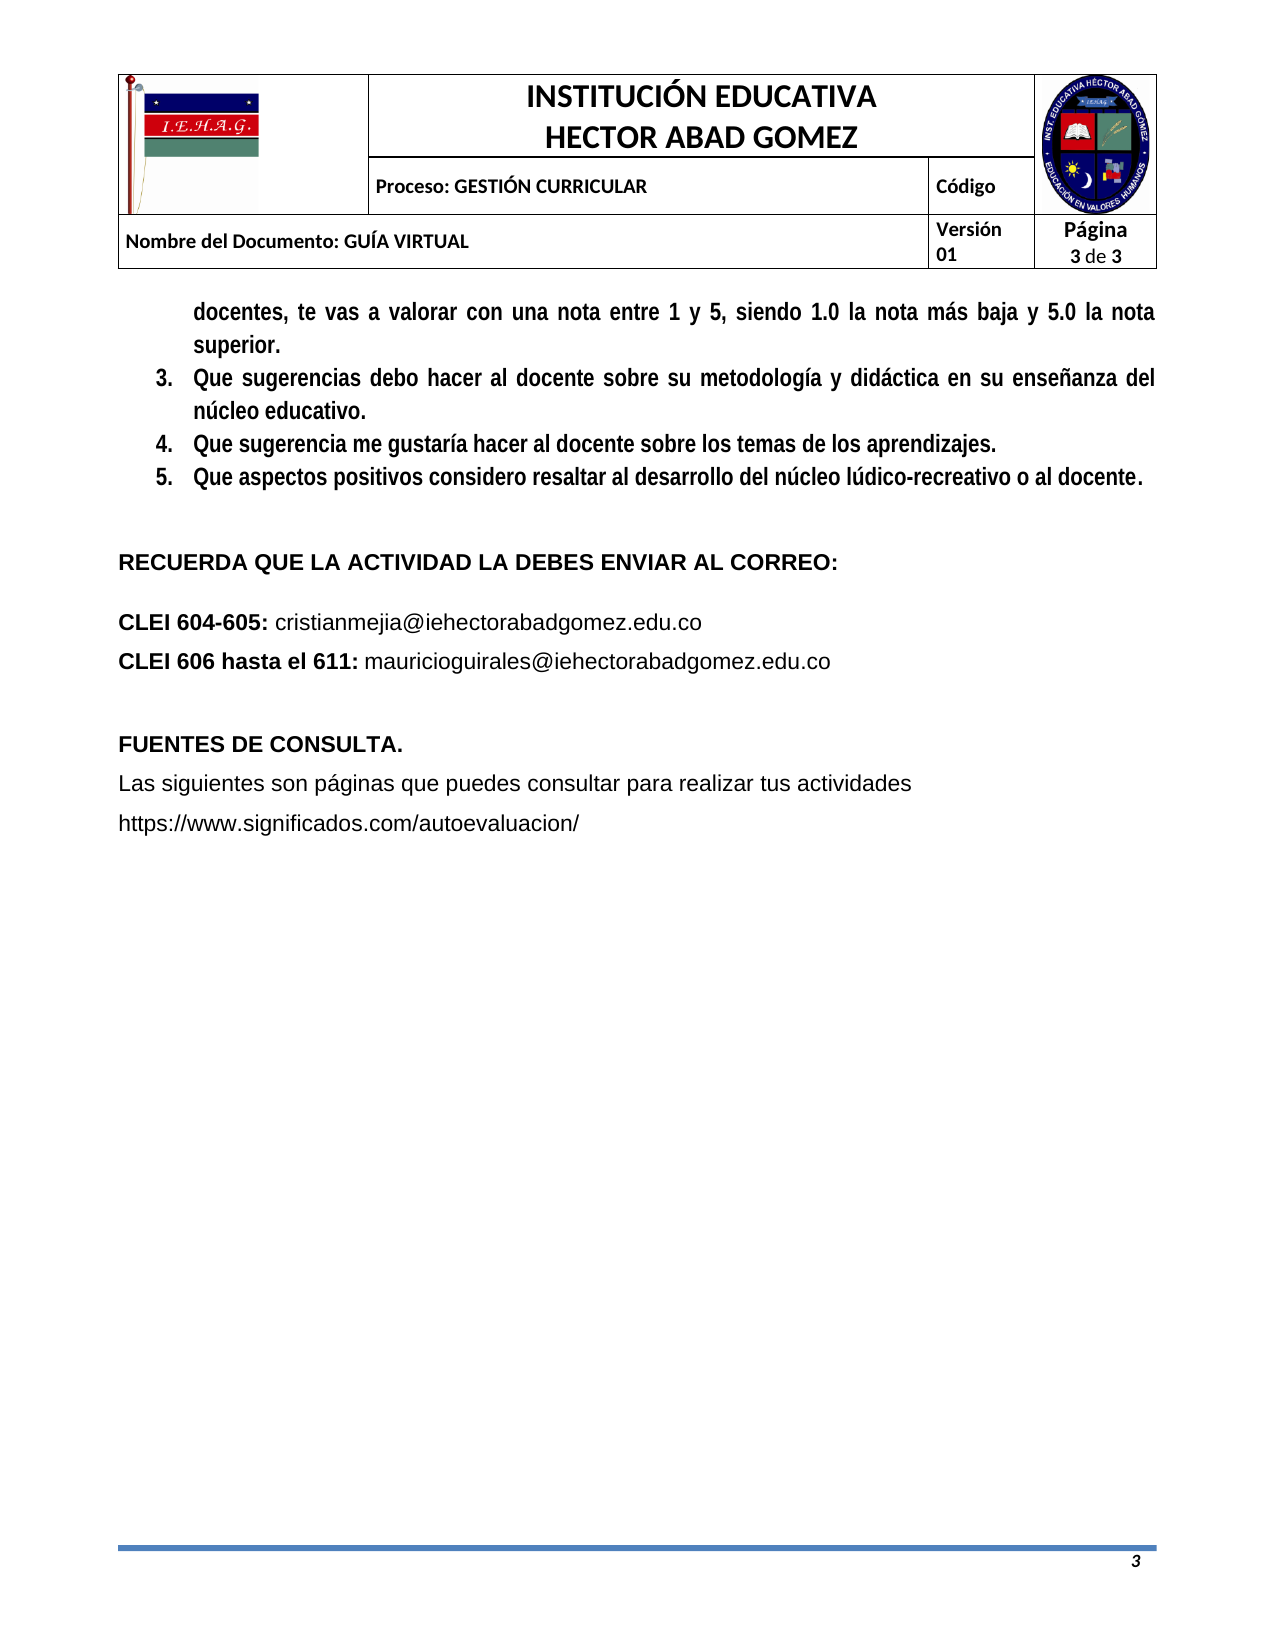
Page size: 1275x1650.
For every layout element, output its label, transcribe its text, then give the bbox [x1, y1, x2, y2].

text RECUERDA QUE LA ACTIVIDAD LA DEBES ENVIAR AL CORREO: [118, 548, 1157, 575]
text CLEI 606 hasta el 611: mauricioguirales@iehectorabadgomez.edu.co [118, 648, 1157, 675]
picture [1042, 75, 1150, 214]
list Que sugerencia me gustaría hacer al docente sobre los temas de los aprendizajes. [156, 429, 1157, 458]
text https://www.significados.com/autoevaluacion/ [118, 809, 1157, 836]
list Que aspectos positivos considero resaltar al desarrollo del núcleo lúdico-recreativo o al docente. [156, 462, 1157, 491]
text CLEI 604-605: cristianmejia@iehectorabadgomez.edu.co [118, 609, 1157, 635]
list Que sugerencias debo hacer al docente sobre su metodología y didáctica en su enseñanza del núcleo educativo. [156, 363, 1157, 425]
text FUENTES DE CONSULTA. [118, 731, 1157, 757]
text Las siguientes son páginas que puedes consultar para realizar tus actividades [118, 770, 1157, 796]
picture [125, 75, 259, 214]
